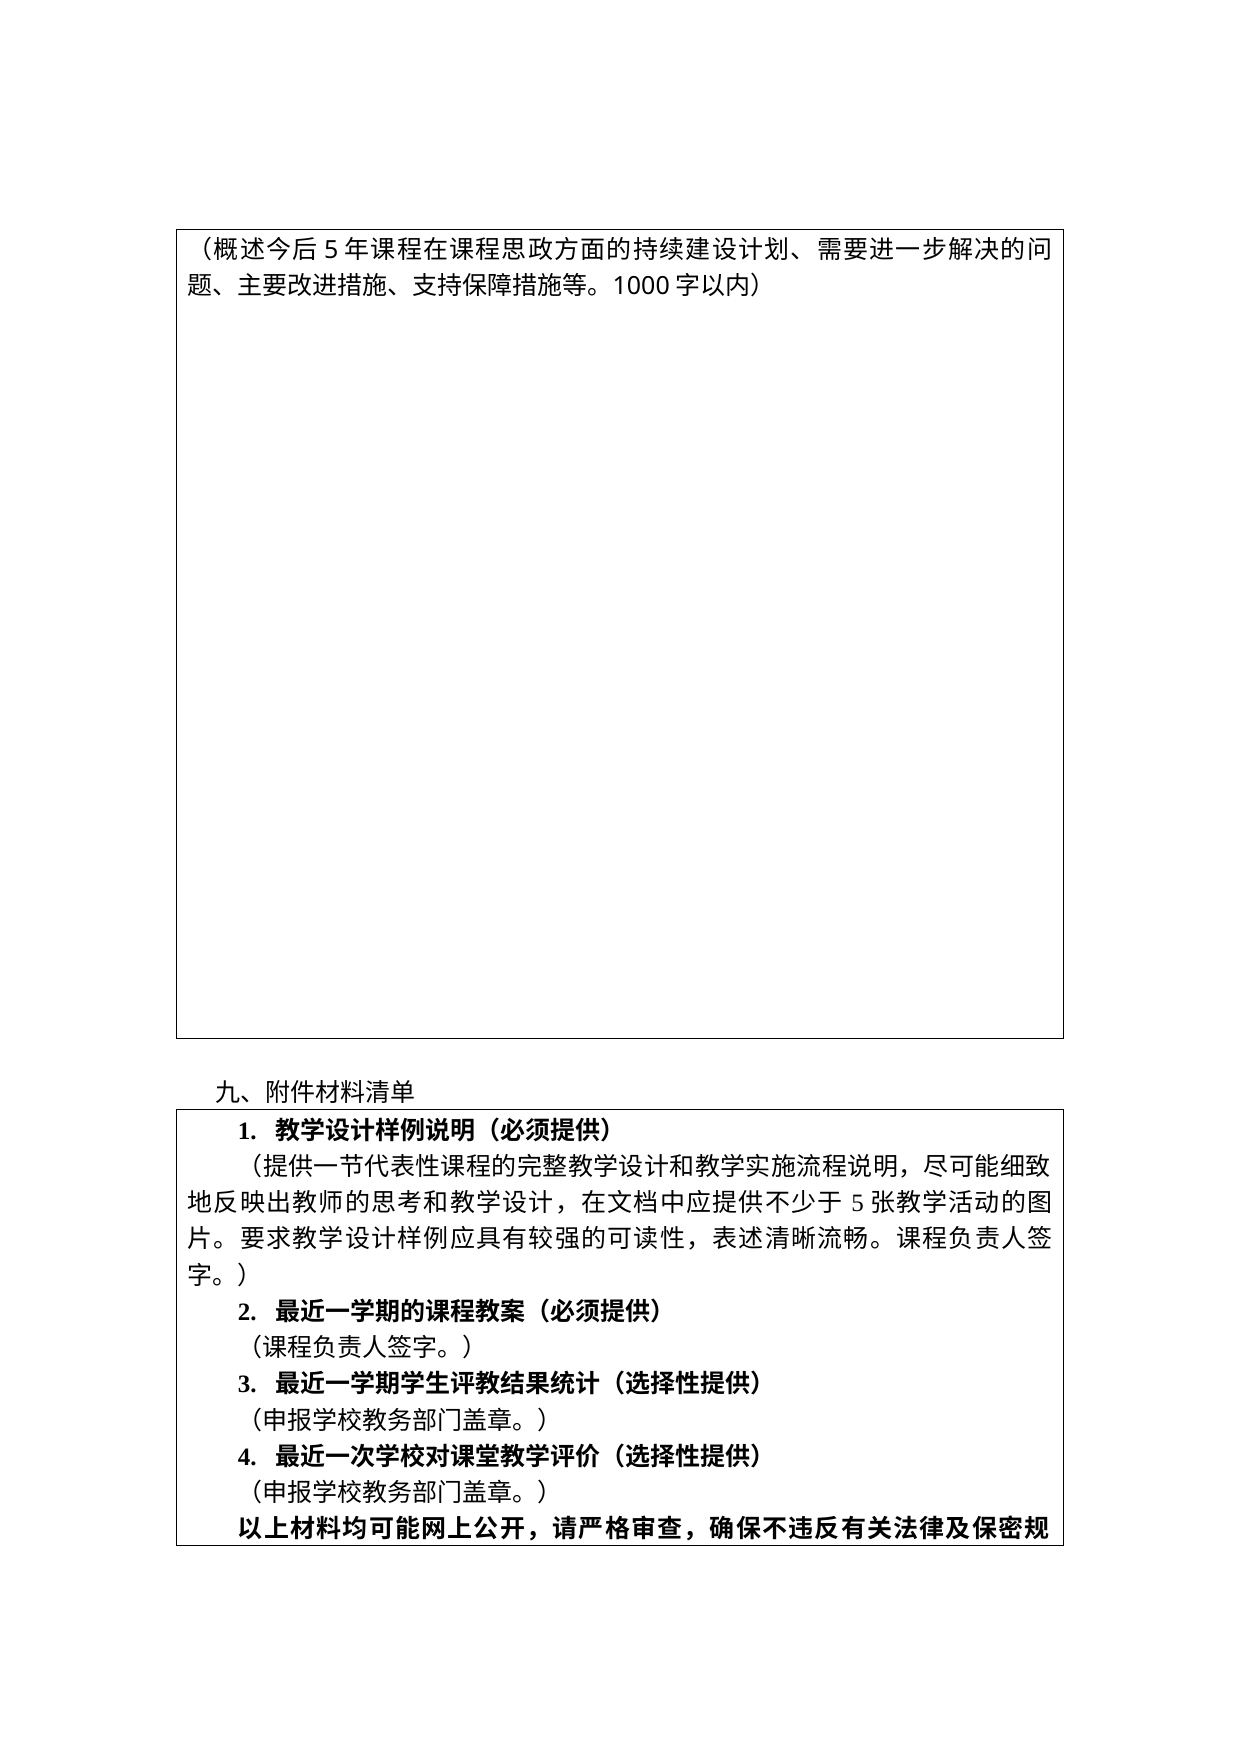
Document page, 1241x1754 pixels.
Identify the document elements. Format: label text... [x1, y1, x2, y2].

text 九、附件材料清单 [165, 1073, 1075, 1109]
table_header （概述今后5年课程在课程思政方面的持续建设计划、需要进一步解决的问题、主要改进措施、支持保障措施等。1000字以内） [177, 230, 1063, 1038]
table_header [177, 1110, 1063, 1545]
